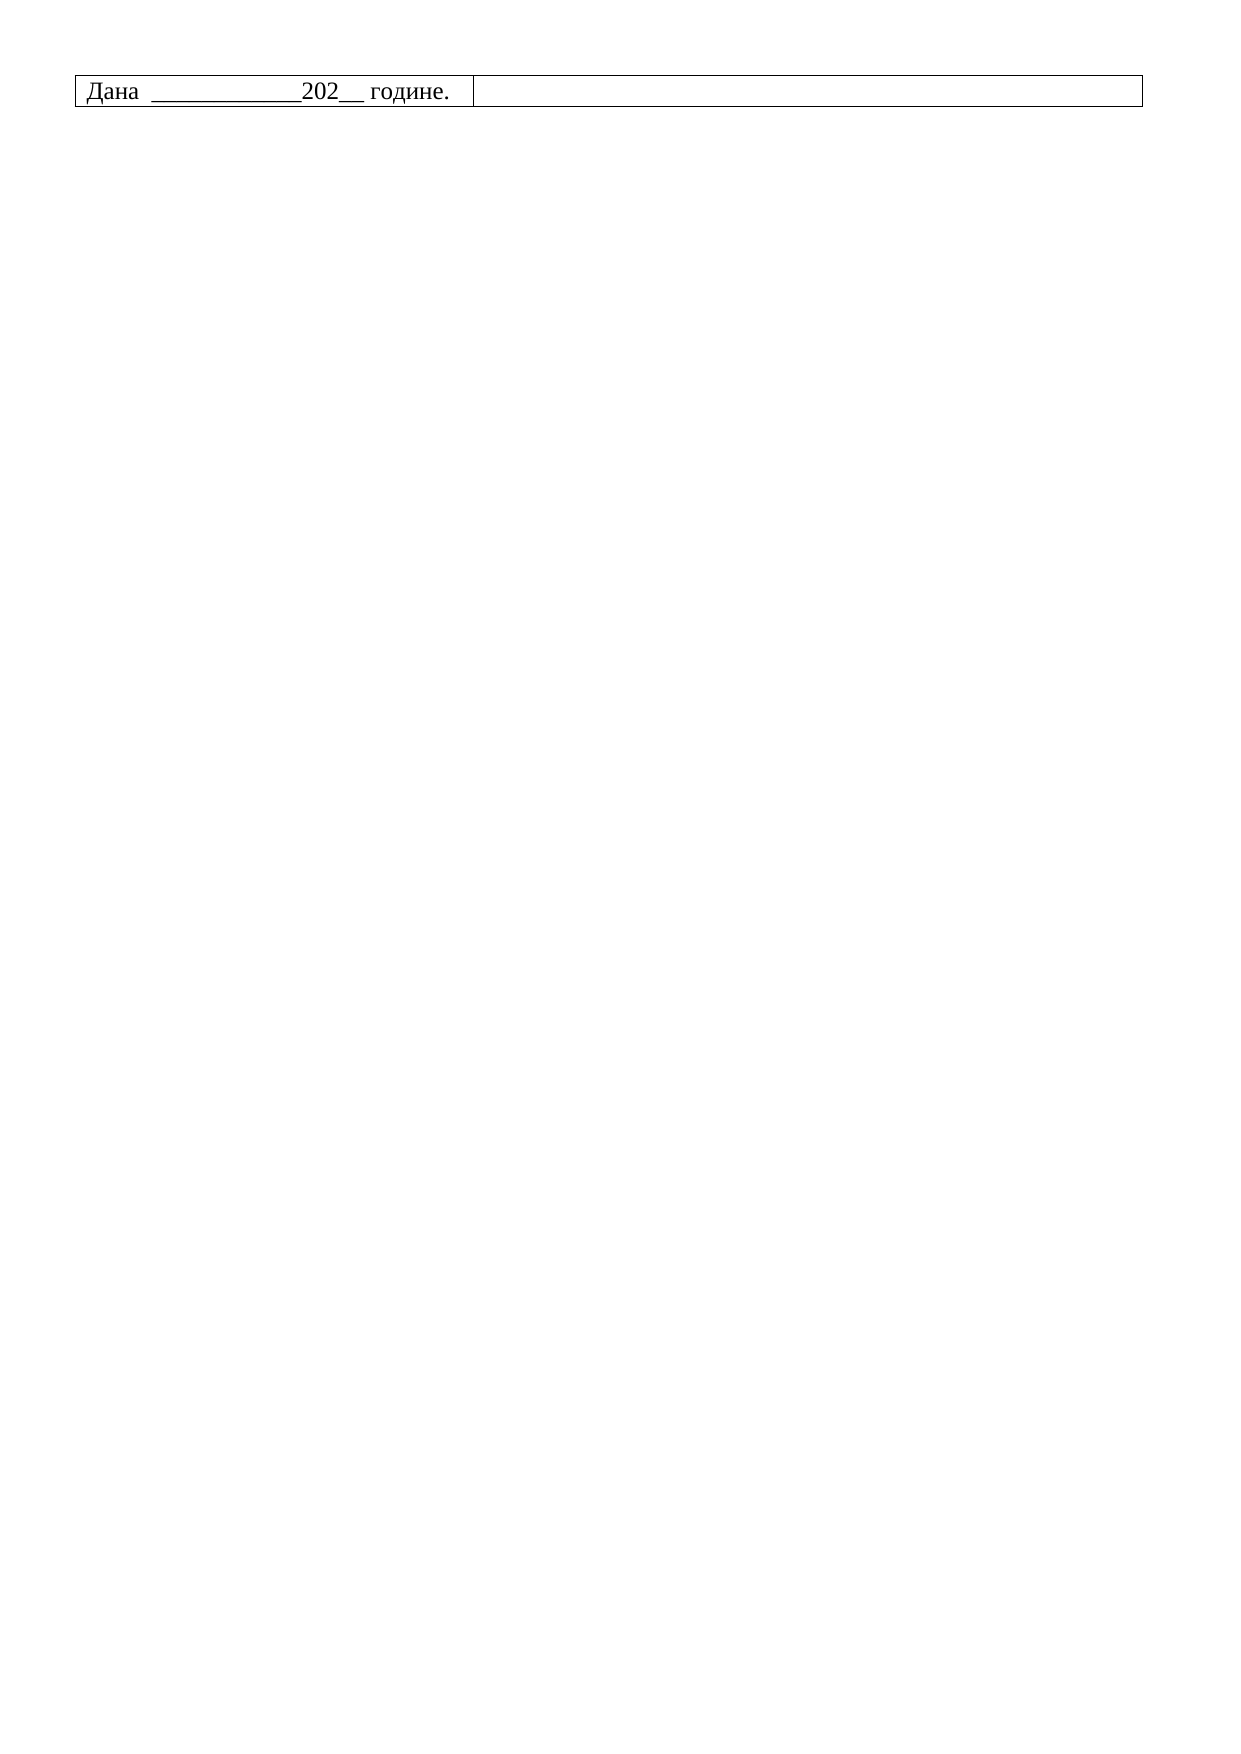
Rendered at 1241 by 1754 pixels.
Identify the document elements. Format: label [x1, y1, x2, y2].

table_header [76, 76, 473, 106]
table_header [474, 76, 1142, 106]
